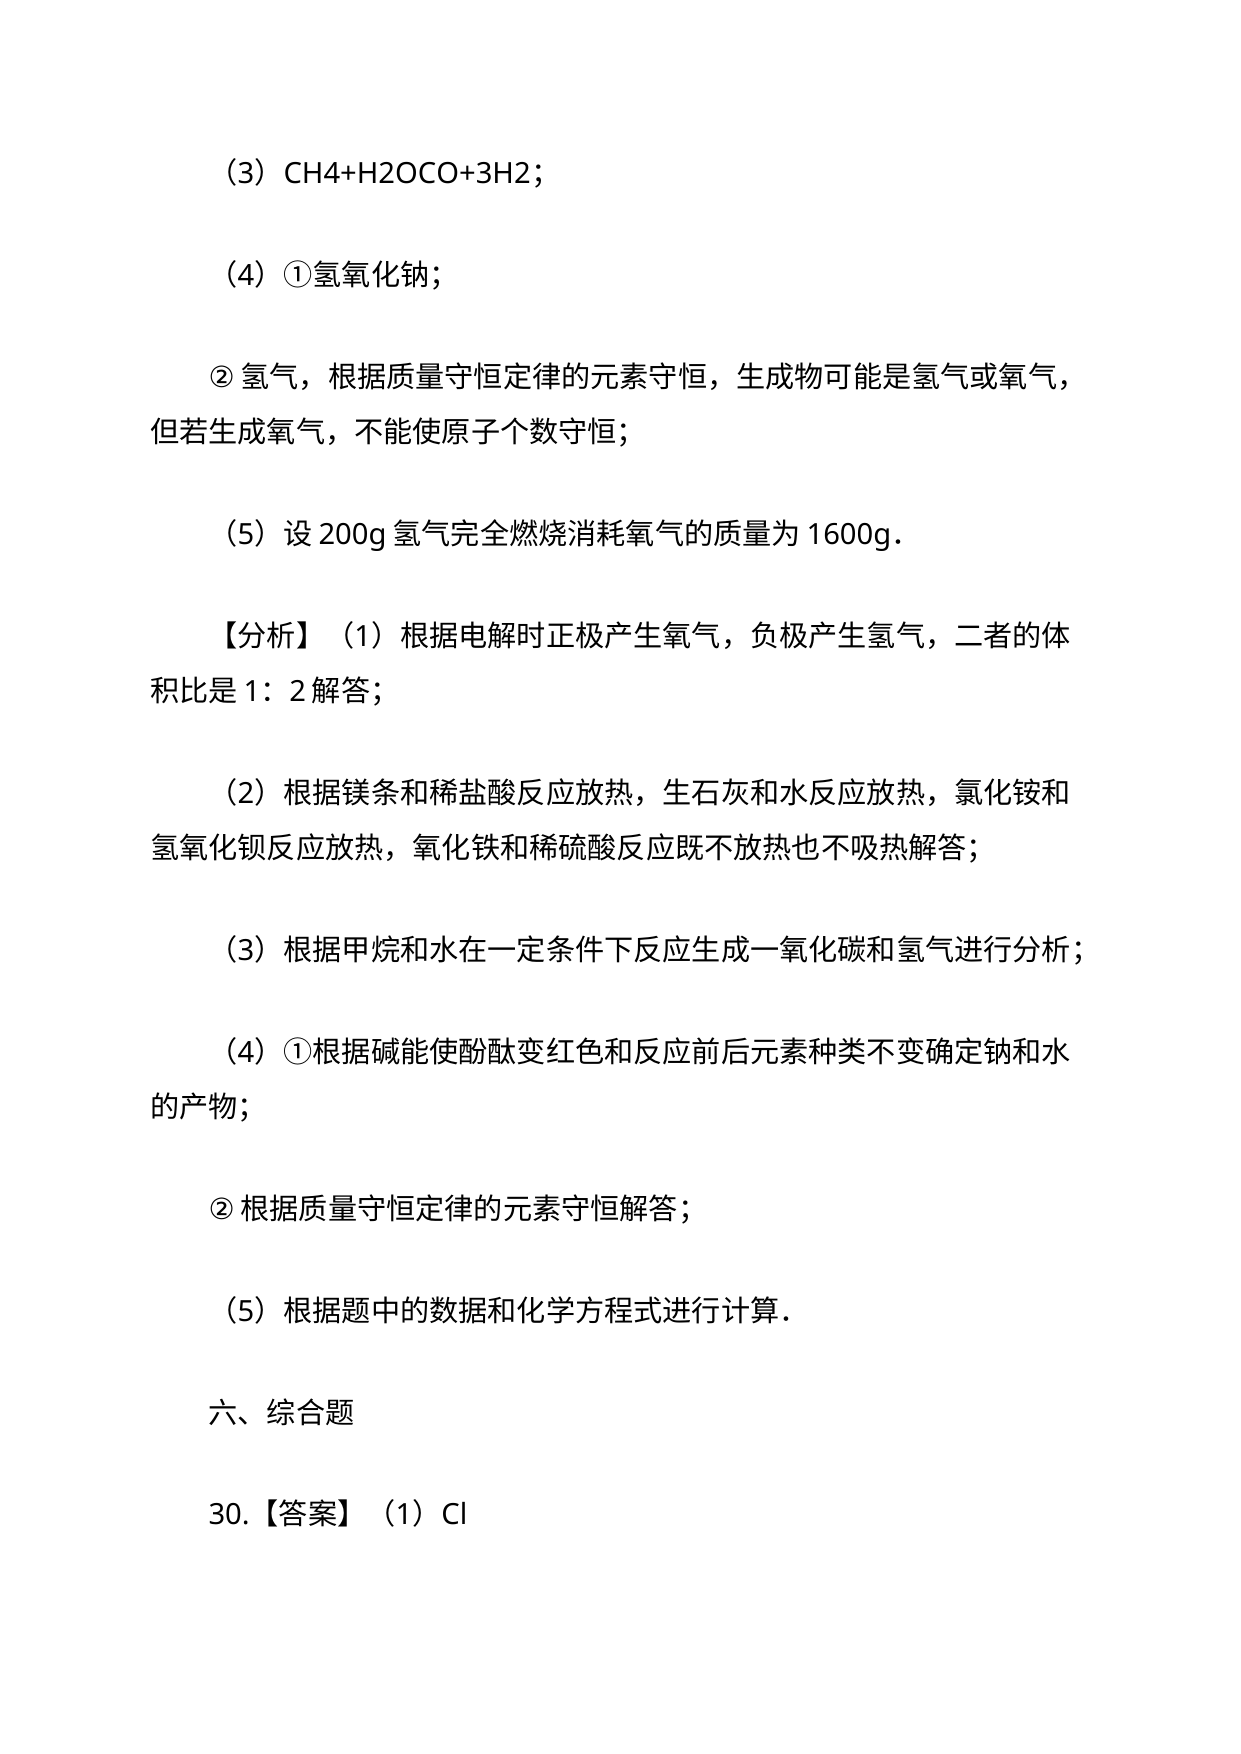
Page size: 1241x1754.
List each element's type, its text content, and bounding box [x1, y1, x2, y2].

text （2）根据镁条和稀盐酸反应放热，生石灰和水反应放热，氯化铵和氢氧化钡反应放热，氧化铁和稀硫酸反应既不放热也不吸热解答； [150, 770, 1090, 867]
text 【分析】（1）根据电解时正极产生氧气，负极产生氢气，二者的体积比是1：2解答； [150, 613, 1090, 710]
text （4）①根据碱能使酚酞变红色和反应前后元素种类不变确定钠和水的产物； [150, 1028, 1090, 1126]
text （5）设200g氢气完全燃烧消耗氧气的质量为1600g． [150, 511, 1090, 553]
text （3）根据甲烷和水在一定条件下反应生成一氧化碳和氢气进行分析； [150, 926, 1090, 969]
text （3）CH4+H2OCO+3H2； [150, 150, 1090, 192]
text ②根据质量守恒定律的元素守恒解答； [150, 1185, 1090, 1228]
text （4）①氢氧化钠； [150, 252, 1090, 294]
text 30.【答案】（1）Cl [150, 1491, 1090, 1533]
text 六、综合题 [150, 1389, 1090, 1431]
text （5）根据题中的数据和化学方程式进行计算． [150, 1287, 1090, 1329]
text ②氢气，根据质量守恒定律的元素守恒，生成物可能是氢气或氧气，但若生成氧气，不能使原子个数守恒； [150, 354, 1090, 451]
